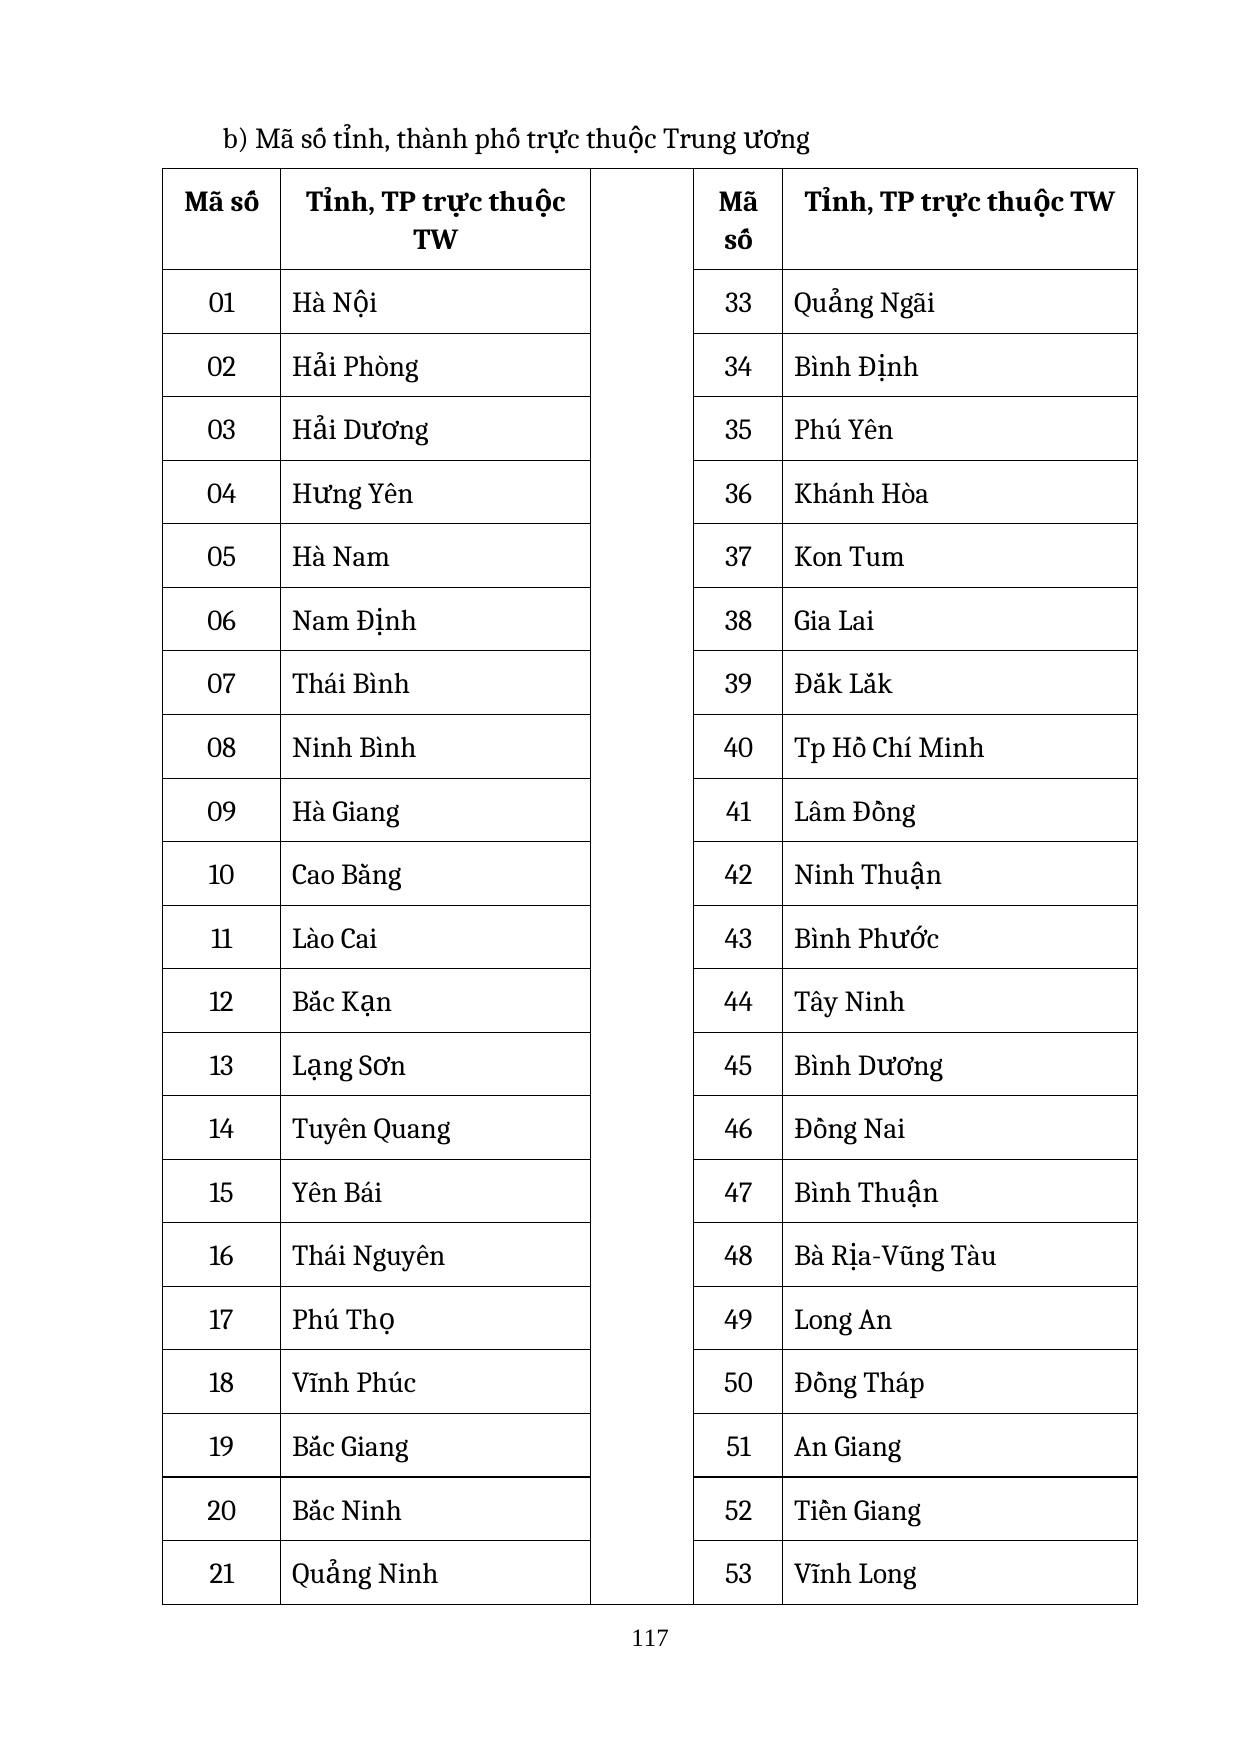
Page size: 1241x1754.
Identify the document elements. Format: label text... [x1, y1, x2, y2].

table_header Tỉnh, TP trực thuộc TW [281, 169, 590, 269]
table_cell Hà Nội [281, 270, 590, 333]
table_cell 45 [694, 1033, 782, 1095]
table_cell 42 [694, 842, 782, 904]
table_cell Gia Lai [783, 588, 1137, 650]
table_cell Bà Rịa-Vũng Tàu [783, 1223, 1137, 1286]
table_cell 40 [694, 715, 782, 777]
table_cell Kon Tum [783, 524, 1137, 587]
table_cell Hà Giang [281, 779, 590, 841]
table_cell 13 [163, 1033, 280, 1095]
table_cell 02 [163, 334, 280, 396]
table_cell 06 [163, 588, 280, 650]
table_cell 36 [694, 461, 782, 523]
table_cell 53 [694, 1541, 782, 1603]
table_cell Bắc Kạn [281, 969, 590, 1032]
table_cell 07 [163, 651, 280, 714]
table_cell Đắk Lắk [783, 651, 1137, 714]
table_cell 48 [694, 1223, 782, 1286]
text b) Mã số tỉnh, thành phố trực thuộc Trung ương [177, 118, 1122, 156]
table_header Mã số [163, 169, 280, 269]
table_cell 43 [694, 906, 782, 968]
table_cell Bắc Giang [281, 1414, 590, 1476]
table_cell Bình Định [783, 334, 1137, 396]
table_cell 12 [163, 969, 280, 1032]
table_header [591, 169, 693, 1603]
table_cell Khánh Hòa [783, 461, 1137, 523]
table_cell 18 [163, 1350, 280, 1413]
table_cell 39 [694, 651, 782, 714]
table_cell Nam Định [281, 588, 590, 650]
table_cell Thái Bình [281, 651, 590, 714]
table_cell 33 [694, 270, 782, 333]
table_cell 21 [163, 1541, 280, 1603]
table_cell Ninh Bình [281, 715, 590, 777]
table_cell Bình Dương [783, 1033, 1137, 1095]
table_cell Phú Thọ [281, 1287, 590, 1349]
table_cell Yên Bái [281, 1160, 590, 1222]
table_cell 15 [163, 1160, 280, 1222]
table_cell Cao Bằng [281, 842, 590, 904]
table_cell Bình Thuận [783, 1160, 1137, 1222]
table_cell Hải Dương [281, 397, 590, 460]
table_cell An Giang [783, 1414, 1137, 1476]
table_cell 16 [163, 1223, 280, 1286]
table_cell 05 [163, 524, 280, 587]
table_cell 35 [694, 397, 782, 460]
table_cell Lào Cai [281, 906, 590, 968]
table_cell 51 [694, 1414, 782, 1476]
table_cell Phú Yên [783, 397, 1137, 460]
table_header Mã số [694, 169, 782, 269]
table_cell Ninh Thuận [783, 842, 1137, 904]
table_cell 04 [163, 461, 280, 523]
table_cell 08 [163, 715, 280, 777]
table_cell Tp Hồ Chí Minh [783, 715, 1137, 777]
table_cell 10 [163, 842, 280, 904]
table_cell Lâm Đồng [783, 779, 1137, 841]
table_cell 09 [163, 779, 280, 841]
table_cell 20 [163, 1478, 280, 1540]
table_cell Đồng Nai [783, 1096, 1137, 1159]
table_cell Quảng Ngãi [783, 270, 1137, 333]
table_cell 11 [163, 906, 280, 968]
table_cell Đồng Tháp [783, 1350, 1137, 1413]
table_cell Quảng Ninh [281, 1541, 590, 1603]
table_cell Lạng Sơn [281, 1033, 590, 1095]
table_cell 03 [163, 397, 280, 460]
table_cell 14 [163, 1096, 280, 1159]
table_cell 52 [694, 1478, 782, 1540]
table_cell 34 [694, 334, 782, 396]
table_cell 46 [694, 1096, 782, 1159]
table_cell Tiền Giang [783, 1478, 1137, 1540]
table_cell Vĩnh Phúc [281, 1350, 590, 1413]
table_cell 19 [163, 1414, 280, 1476]
table_cell Thái Nguyên [281, 1223, 590, 1286]
table_cell Vĩnh Long [783, 1541, 1137, 1603]
table_cell 44 [694, 969, 782, 1032]
table_cell Long An [783, 1287, 1137, 1349]
table_cell Bình Phước [783, 906, 1137, 968]
table_cell 38 [694, 588, 782, 650]
table_cell 41 [694, 779, 782, 841]
table_cell Tây Ninh [783, 969, 1137, 1032]
table_cell 37 [694, 524, 782, 587]
table_cell 01 [163, 270, 280, 333]
table_cell Hưng Yên [281, 461, 590, 523]
table_cell Hà Nam [281, 524, 590, 587]
table_cell Hải Phòng [281, 334, 590, 396]
table_cell 49 [694, 1287, 782, 1349]
table_cell 17 [163, 1287, 280, 1349]
table_cell 50 [694, 1350, 782, 1413]
table_cell Tuyên Quang [281, 1096, 590, 1159]
table_cell Bắc Ninh [281, 1478, 590, 1540]
table_header Tỉnh, TP trực thuộc TW [783, 169, 1137, 269]
table_cell 47 [694, 1160, 782, 1222]
